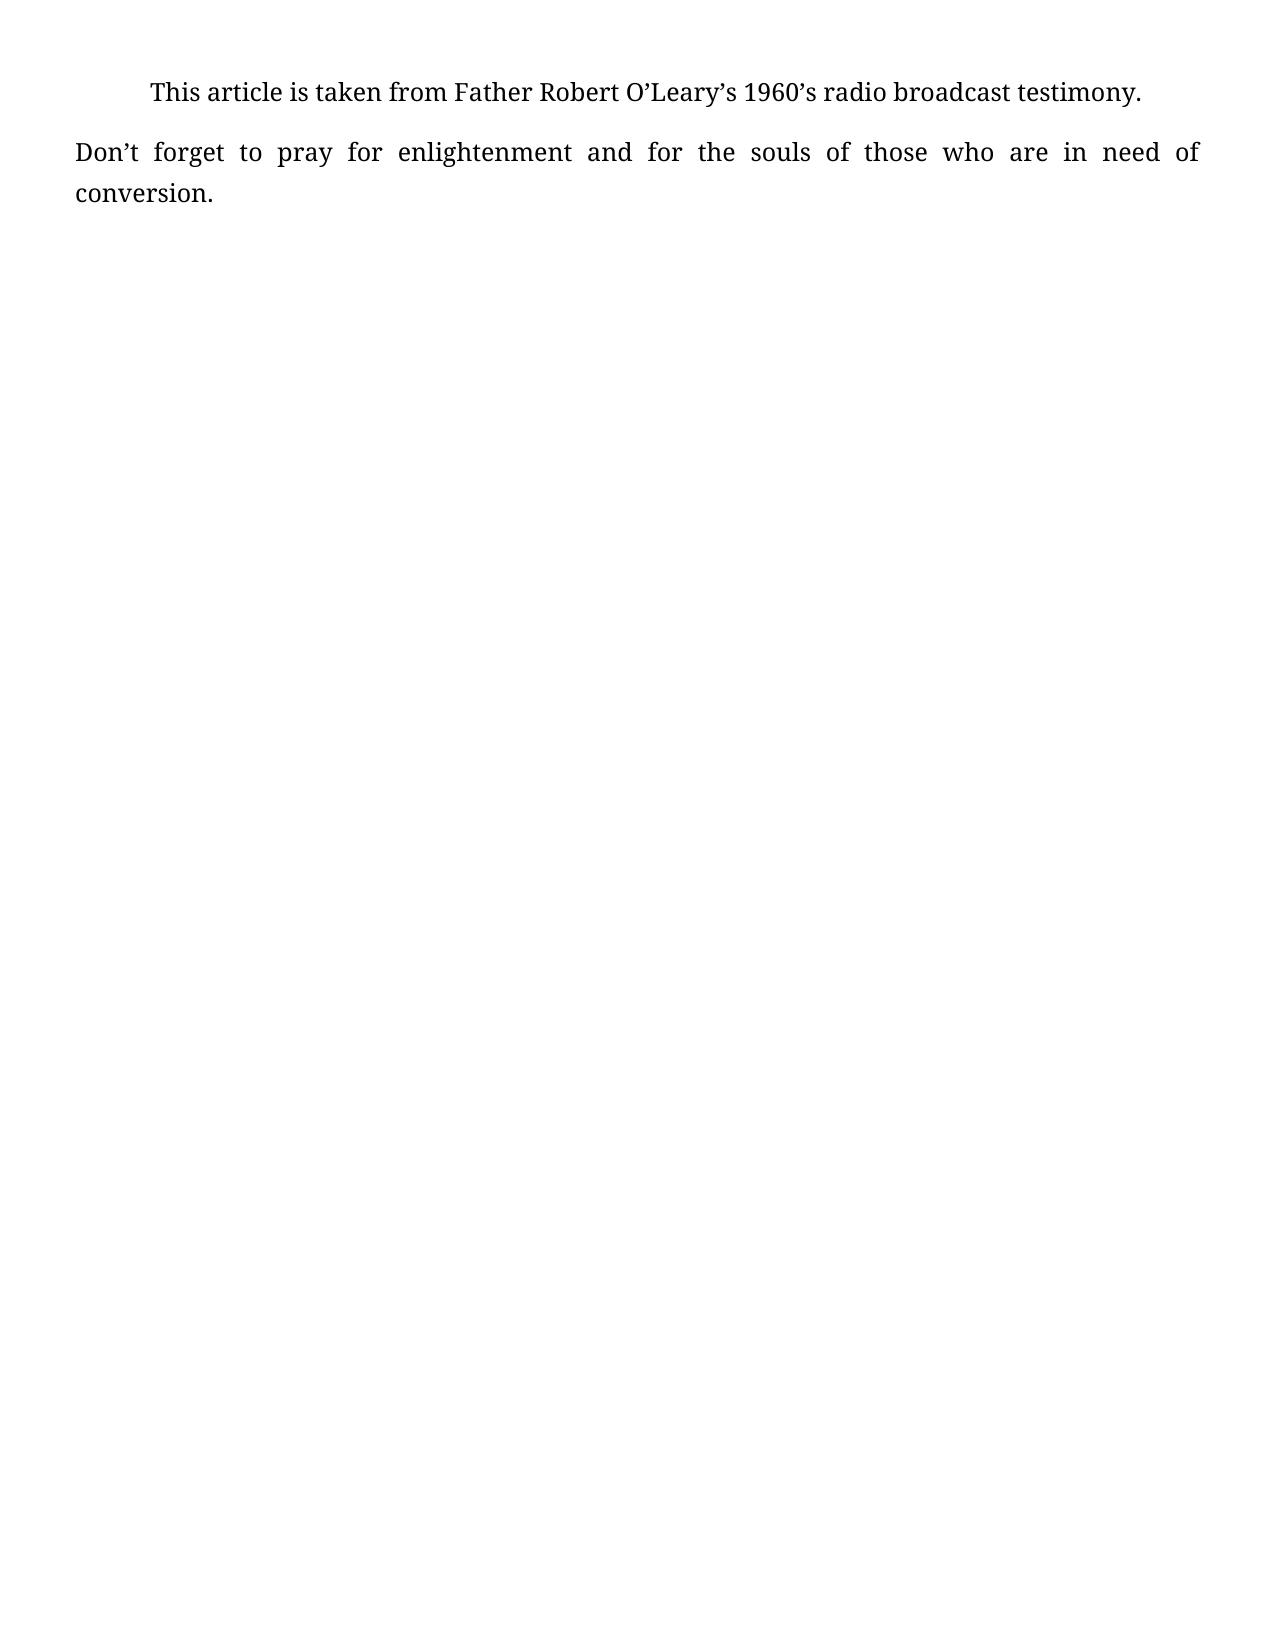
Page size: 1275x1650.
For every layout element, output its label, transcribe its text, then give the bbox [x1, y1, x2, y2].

text This article is taken from Father Robert O’Leary’s 1960’s radio broadcast testimony. [150, 75, 1200, 109]
text Don’t forget to pray for enlightenment and for the souls of those who are in need of conversion. [75, 134, 1200, 209]
